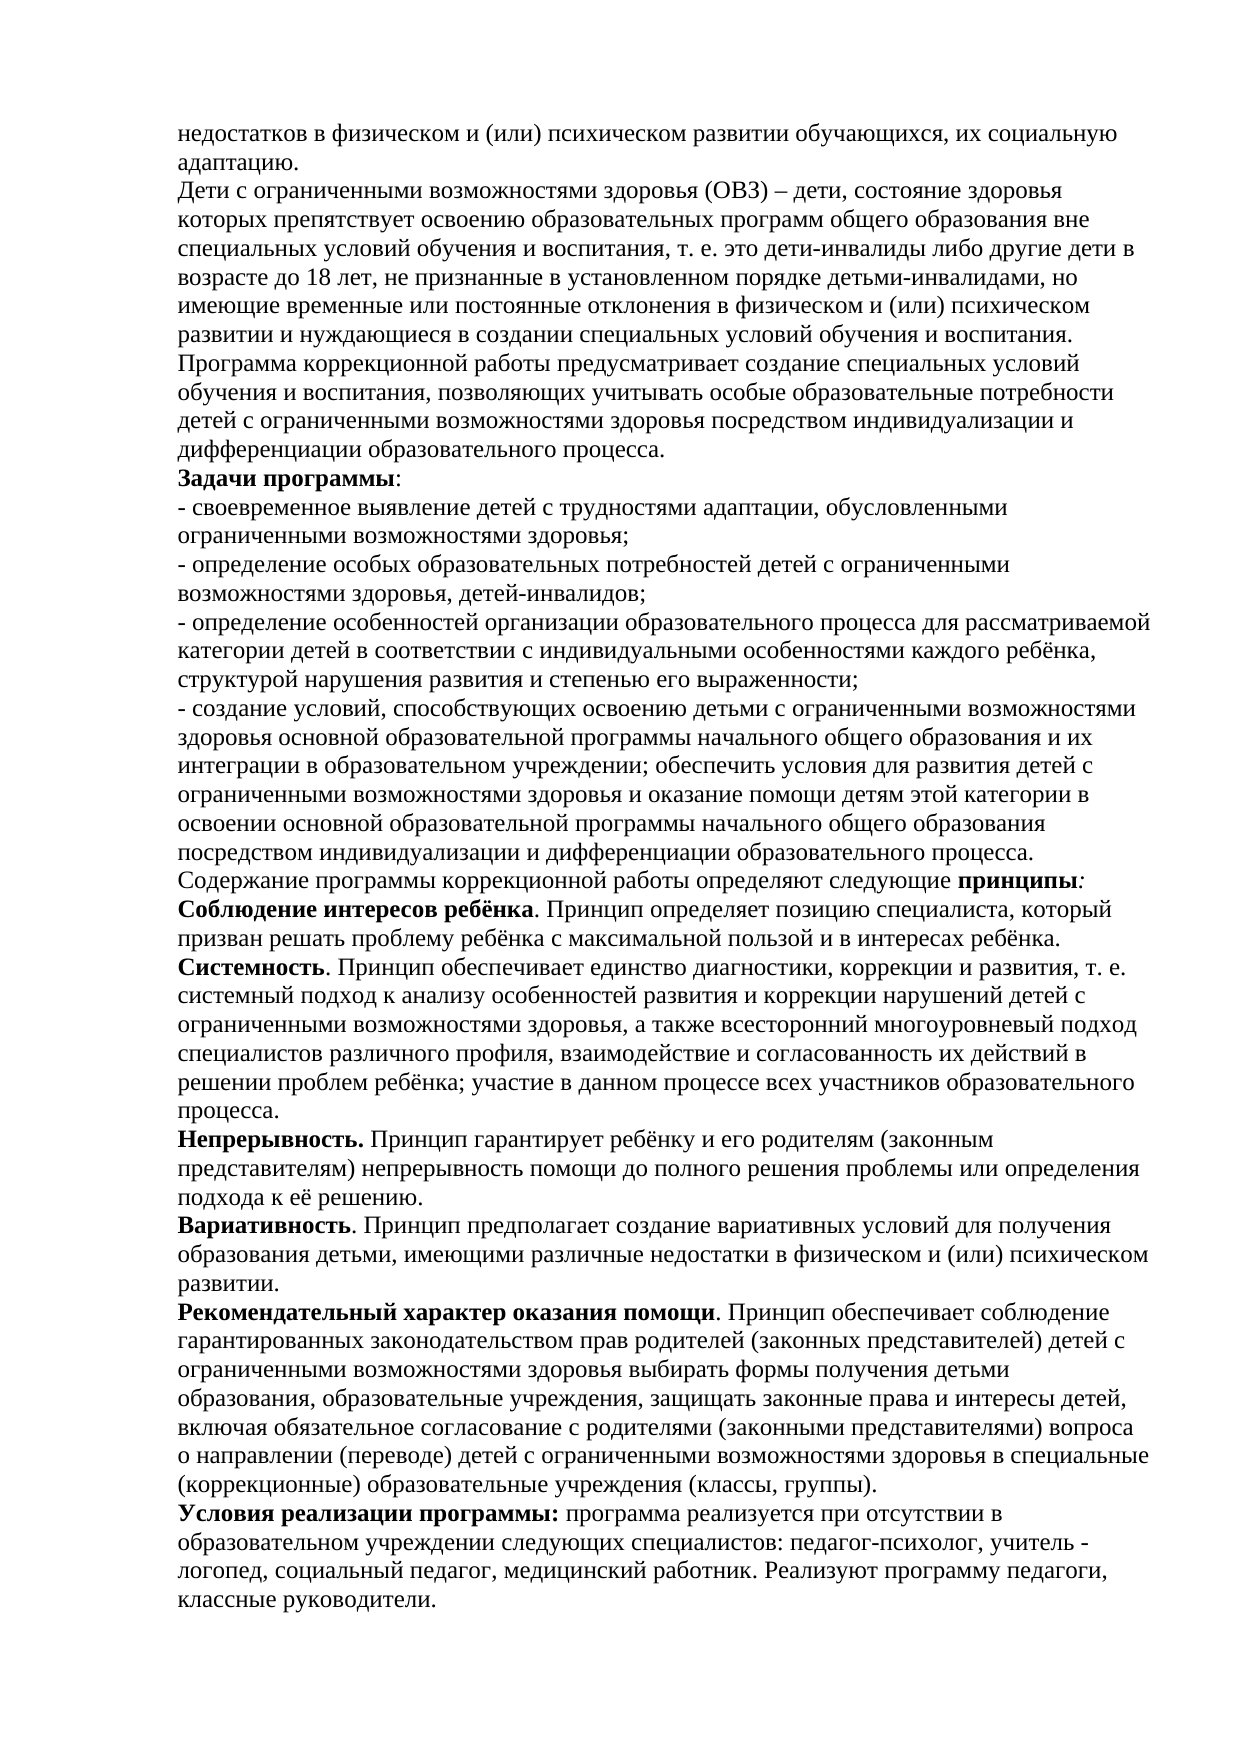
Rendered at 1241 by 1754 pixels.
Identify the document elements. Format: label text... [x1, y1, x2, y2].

text возрасте до 18 лет, не признанные в установленном порядке детьми-инвалидами, но [177, 262, 1152, 291]
text Соблюдение интересов ребёнка. Принцип определяет позицию специалиста, который призван решать проблему ребёнка с максимальной пользой и в интересах ребёнка. [177, 894, 1152, 952]
text Рекомендательный характер оказания помощи. Принцип обеспечивает соблюдение гарантированных законодательством прав родителей (законных представителей) детей с ограниченными возможностями здоровья выбирать формы получения детьми образования, образовательные учреждения, защищать законные права и интересы детей, включая обязательное согласование с родителями (законными представителями) вопроса о направлении (переводе) детей с ограниченными возможностями здоровья в специальные (коррекционные) образовательные учреждения (классы, группы). [177, 1297, 1152, 1498]
text Вариативность. Принцип предполагает создание вариативных условий для получения образования детьми, имеющими различные недостатки в физическом и (или) психическом развитии. [177, 1211, 1152, 1297]
text Задачи программы: [177, 463, 1152, 492]
text - определение особых образовательных потребностей детей с ограниченными возможностями здоровья, детей-инвалидов; [177, 549, 1152, 607]
text имеющие временные или постоянные отклонения в физическом и (или) психическом развитии и нуждающиеся в создании специальных условий обучения и воспитания. [177, 291, 1152, 348]
text - создание условий, способствующих освоению детьми с ограниченными возможностями здоровья основной образовательной программы начального общего образования и их интеграции в образовательном учреждении; обеспечить условия для развития детей с ограниченными возможностями здоровья и оказание помощи детям этой категории в освоении основной образовательной программы начального общего образования посредством индивидуализации и дифференциации образовательного процесса. [177, 693, 1152, 866]
text - своевременное выявление детей с трудностями адаптации, обусловленными ограниченными возможностями здоровья; [177, 492, 1152, 549]
text Программа коррекционной работы предусматривает создание специальных условий обучения и воспитания, позволяющих учитывать особые образовательные потребности детей с ограниченными возможностями здоровья посредством индивидуализации и дифференциации образовательного процесса. [177, 348, 1152, 463]
text Условия реализации программы: программа реализуется при отсутствии в образовательном учреждении следующих специалистов: педагог-психолог, учитель - логопед, социальный педагог, медицинский работник. Реализуют программу педагоги, классные руководители. [177, 1498, 1152, 1613]
text Системность. Принцип обеспечивает единство диагностики, коррекции и развития, т. е. системный подход к анализу особенностей развития и коррекции нарушений детей с ограниченными возможностями здоровья, а также всесторонний многоуровневый подход специалистов различного профиля, взаимодействие и согласованность их действий в решении проблем ребёнка; участие в данном процессе всех участников образовательного процесса. [177, 952, 1152, 1124]
text Непрерывность. Принцип гарантирует ребёнку и его родителям (законным представителям) непрерывность помощи до полного решения проблемы или определения подхода к её решению. [177, 1124, 1152, 1211]
text Дети с ограниченными возможностями здоровья (ОВЗ) – дети, состояние здоровья которых препятствует освоению образовательных программ общего образования вне специальных условий обучения и воспитания, т. е. это дети-инвалиды либо другие дети в [177, 176, 1152, 262]
text - определение особенностей организации образовательного процесса для рассматриваемой категории детей в соответствии с индивидуальными особенностями каждого ребёнка, структурой нарушения развития и степенью его выраженности; [177, 607, 1152, 693]
text Содержание программы коррекционной работы определяют следующие принципы: [177, 866, 1152, 894]
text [177, 118, 1152, 176]
